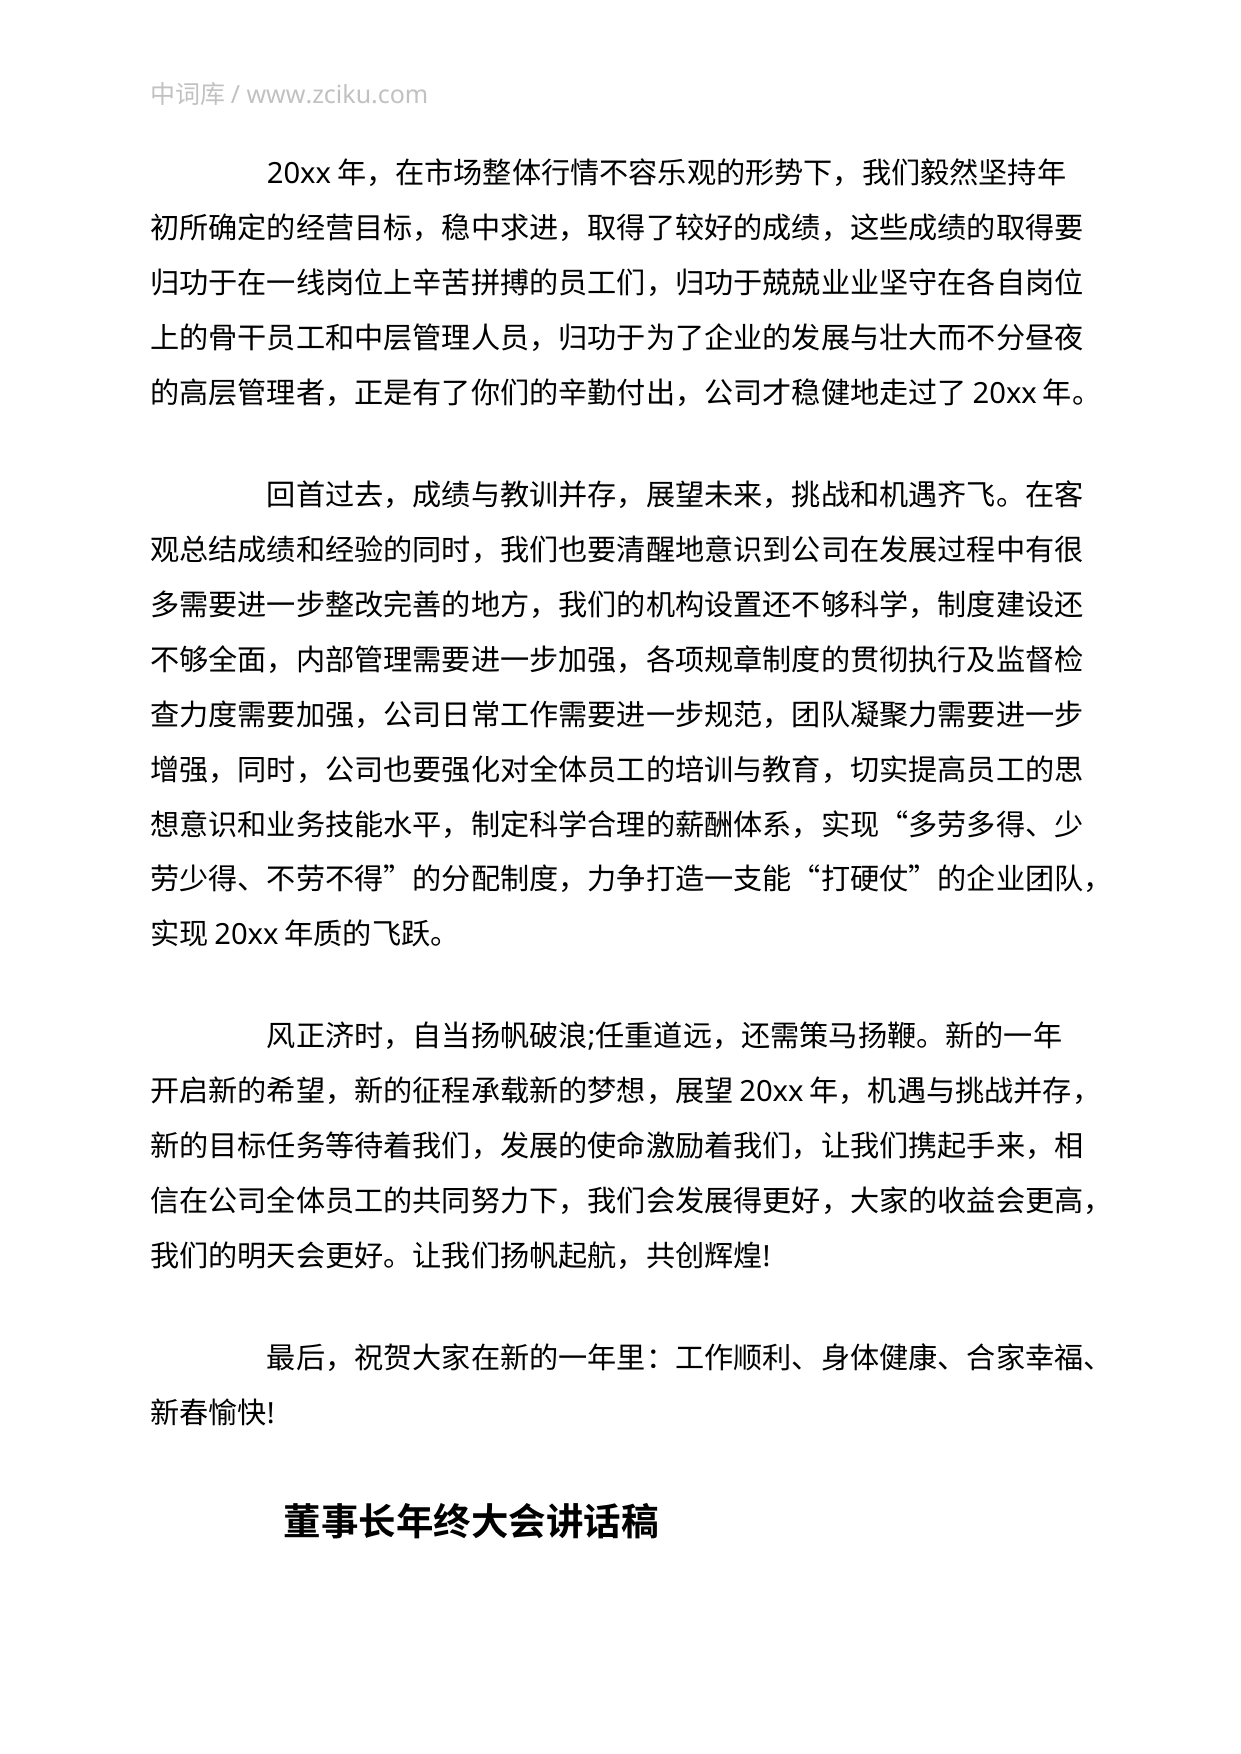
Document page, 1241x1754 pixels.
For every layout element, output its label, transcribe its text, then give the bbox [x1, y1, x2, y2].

text 董事长年终大会讲话稿 [150, 1491, 1090, 1546]
text 风正济时，自当扬帆破浪;任重道远，还需策马扬鞭。新的一年开启新的希望，新的征程承载新的梦想，展望20xx年，机遇与挑战并存，新的目标任务等待着我们，发展的使命激励着我们，让我们携起手来，相信在公司全体员工的共同努力下，我们会发展得更好，大家的收益会更高，我们的明天会更好。让我们扬帆起航，共创辉煌! [150, 1013, 1090, 1275]
text 最后，祝贺大家在新的一年里：工作顺利、身体健康、合家幸福、新春愉快! [150, 1334, 1090, 1432]
text 20xx年，在市场整体行情不容乐观的形势下，我们毅然坚持年初所确定的经营目标，稳中求进，取得了较好的成绩，这些成绩的取得要归功于在一线岗位上辛苦拼搏的员工们，归功于兢兢业业坚守在各自岗位上的骨干员工和中层管理人员，归功于为了企业的发展与壮大而不分昼夜的高层管理者，正是有了你们的辛勤付出，公司才稳健地走过了20xx年。 [150, 150, 1090, 412]
text 回首过去，成绩与教训并存，展望未来，挑战和机遇齐飞。在客观总结成绩和经验的同时，我们也要清醒地意识到公司在发展过程中有很多需要进一步整改完善的地方，我们的机构设置还不够科学，制度建设还不够全面，内部管理需要进一步加强，各项规章制度的贯彻执行及监督检查力度需要加强，公司日常工作需要进一步规范，团队凝聚力需要进一步增强，同时，公司也要强化对全体员工的培训与教育，切实提高员工的思想意识和业务技能水平，制定科学合理的薪酬体系，实现“多劳多得、少劳少得、不劳不得”的分配制度，力争打造一支能“打硬仗”的企业团队，实现20xx年质的飞跃。 [150, 472, 1090, 953]
